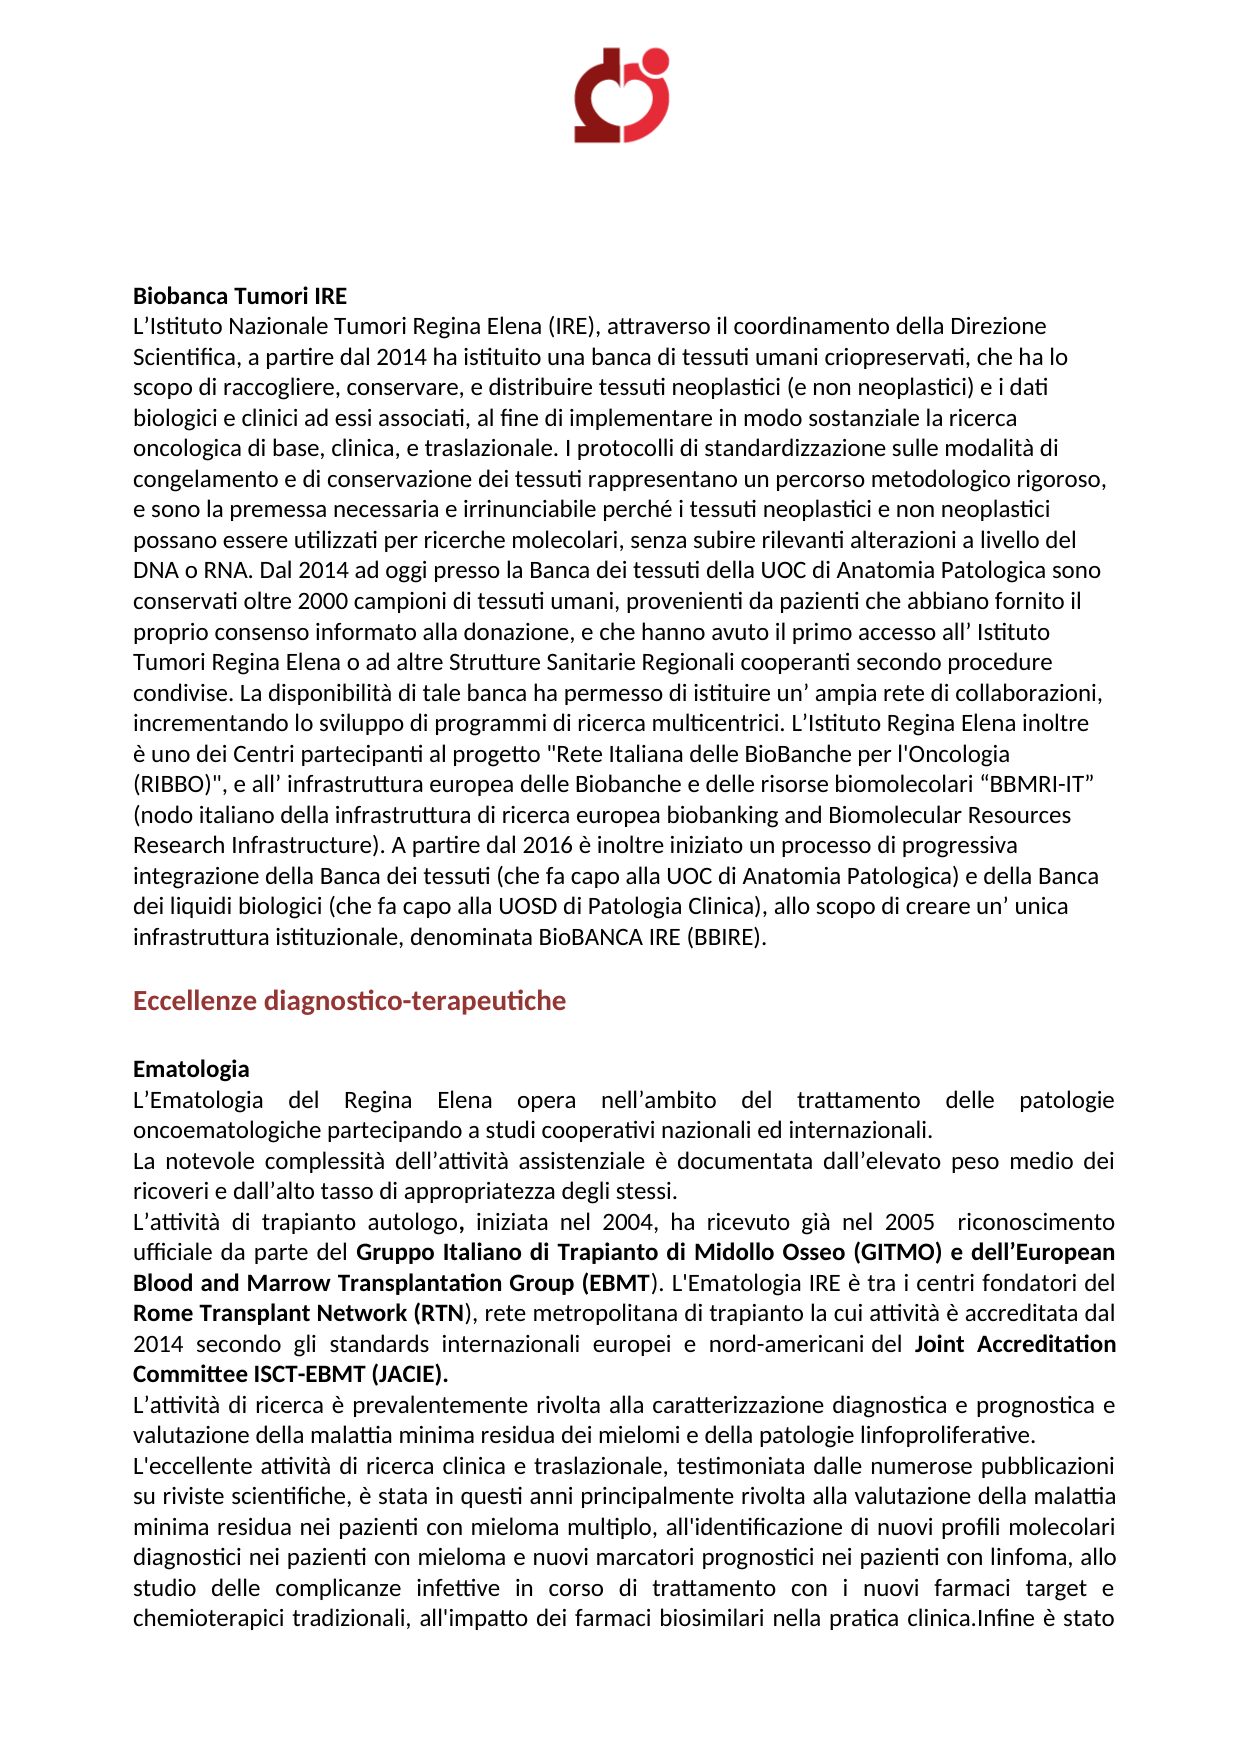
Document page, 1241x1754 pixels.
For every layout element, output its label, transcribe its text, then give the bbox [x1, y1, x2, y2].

text L’attività di trapianto autologo, iniziata nel 2004, ha ricevuto già nel 2005 riconoscimento ufficiale da parte del Gruppo Italiano di Trapianto di Midollo Osseo (GITMO) e dell’European Blood and Marrow Transplantation Group (EBMT). L'Ematologia IRE è tra i centri fondatori del Rome Transplant Network (RTN), rete metropolitana di trapianto la cui attività è accreditata dal 2014 secondo gli standards internazionali europei e nord-americani del Joint Accreditation Committee ISCT-EBMT (JACIE). [133, 1358, 1117, 1389]
text Eccellenze diagnostico-terapeutiche [133, 982, 1117, 1018]
picture [518, 0, 723, 205]
text Ematologia [133, 1053, 1117, 1084]
text L’Ematologia del Regina Elena opera nell’ambito del trattamento delle patologie oncoematologiche partecipando a studi cooperativi nazionali ed internazionali. [133, 1084, 1117, 1145]
text La notevole complessità dell’attività assistenziale è documentata dall’elevato peso medio dei ricoveri e dall’alto tasso di appropriatezza degli stessi. [133, 1145, 1117, 1206]
text L’attività di ricerca è prevalentemente rivolta alla caratterizzazione diagnostica e prognostica e valutazione della malattia minima residua dei mielomi e della patologie linfoproliferative. [133, 1389, 1117, 1450]
text L’attività di trapianto autologo, iniziata nel 2004, ha ricevuto già nel 2005 riconoscimento ufficiale da parte del Gruppo Italiano di Trapianto di Midollo Osseo (GITMO) e dell’European Blood and Marrow Transplantation Group (EBMT). L'Ematologia IRE è tra i centri fondatori del Rome Transplant Network (RTN), rete metropolitana di trapianto la cui attività è accreditata dal 2014 secondo gli standards internazionali europei e nord-americani del Joint Accreditation Committee ISCT-EBMT (JACIE). [133, 1206, 1117, 1298]
text L’Istituto Nazionale Tumori Regina Elena (IRE), attraverso il coordinamento della Direzione Scientifica, a partire dal 2014 ha istituito una banca di tessuti umani criopreservati, che ha lo scopo di raccogliere, conservare, e distribuire tessuti neoplastici (e non neoplastici) e i dati biologici e clinici ad essi associati, al fine di implementare in modo sostanziale la ricerca oncologica di base, clinica, e traslazionale. I protocolli di standardizzazione sulle modalità di congelamento e di conservazione dei tessuti rappresentano un percorso metodologico rigoroso, e sono la premessa necessaria e irrinunciabile perché i tessuti neoplastici e non neoplastici possano essere utilizzati per ricerche molecolari, senza subire rilevanti alterazioni a livello del DNA o RNA. Dal 2014 ad oggi presso la Banca dei tessuti della UOC di Anatomia Patologica sono conservati oltre 2000 campioni di tessuti umani, provenienti da pazienti che abbiano fornito il proprio consenso informato alla donazione, e che hanno avuto il primo accesso all’ Istituto Tumori Regina Elena o ad altre Strutture Sanitarie Regionali cooperanti secondo procedure condivise. La disponibilità di tale banca ha permesso di istituire un’ ampia rete di collaborazioni, incrementando lo sviluppo di programmi di ricerca multicentrici. L’Istituto Regina Elena inoltre è uno dei Centri partecipanti al progetto "Rete Italiana delle BioBanche per l'Oncologia (RIBBO)", e all’ infrastruttura europea delle Biobanche e delle risorse biomolecolari “BBMRI-IT” (nodo italiano della infrastruttura di ricerca europea biobanking and Biomolecular Resources Research Infrastructure). A partire dal 2016 è inoltre iniziato un processo di progressiva integrazione della Banca dei tessuti (che fa capo alla UOC di Anatomia Patologica) e della Banca dei liquidi biologici (che fa capo alla UOSD di Patologia Clinica), allo scopo di creare un’ unica infrastruttura istituzionale, denominata BioBANCA IRE (BBIRE). [133, 311, 1108, 951]
text Biobanca Tumori IRE [133, 280, 1108, 311]
